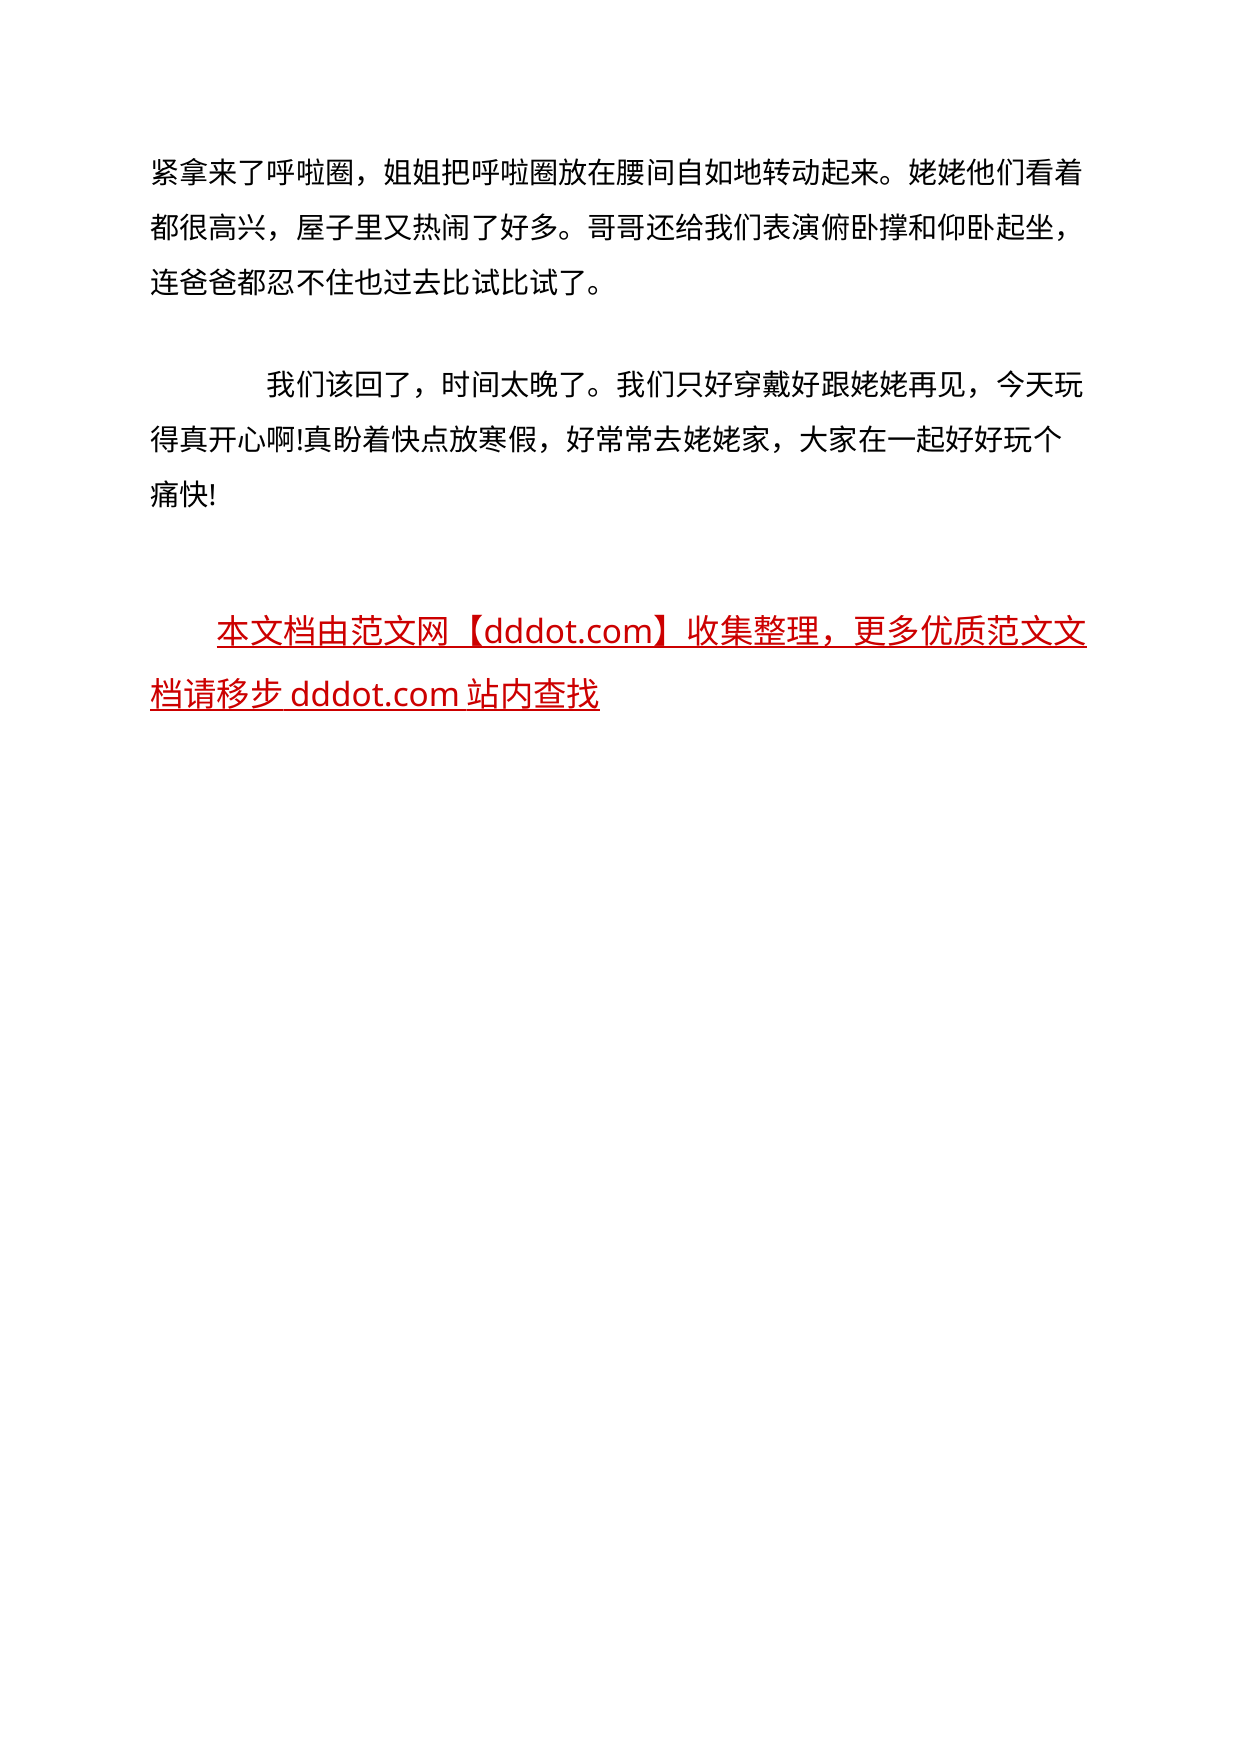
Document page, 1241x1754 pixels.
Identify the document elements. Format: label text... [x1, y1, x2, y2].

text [150, 150, 1090, 302]
text 本文档由范文网【dddot.com】收集整理，更多优质范文文档请移步dddot.com站内查找 [150, 605, 1090, 716]
text 我们该回了，时间太晚了。我们只好穿戴好跟姥姥再见，今天玩得真开心啊!真盼着快点放寒假，好常常去姥姥家，大家在一起好好玩个痛快! [150, 362, 1090, 514]
